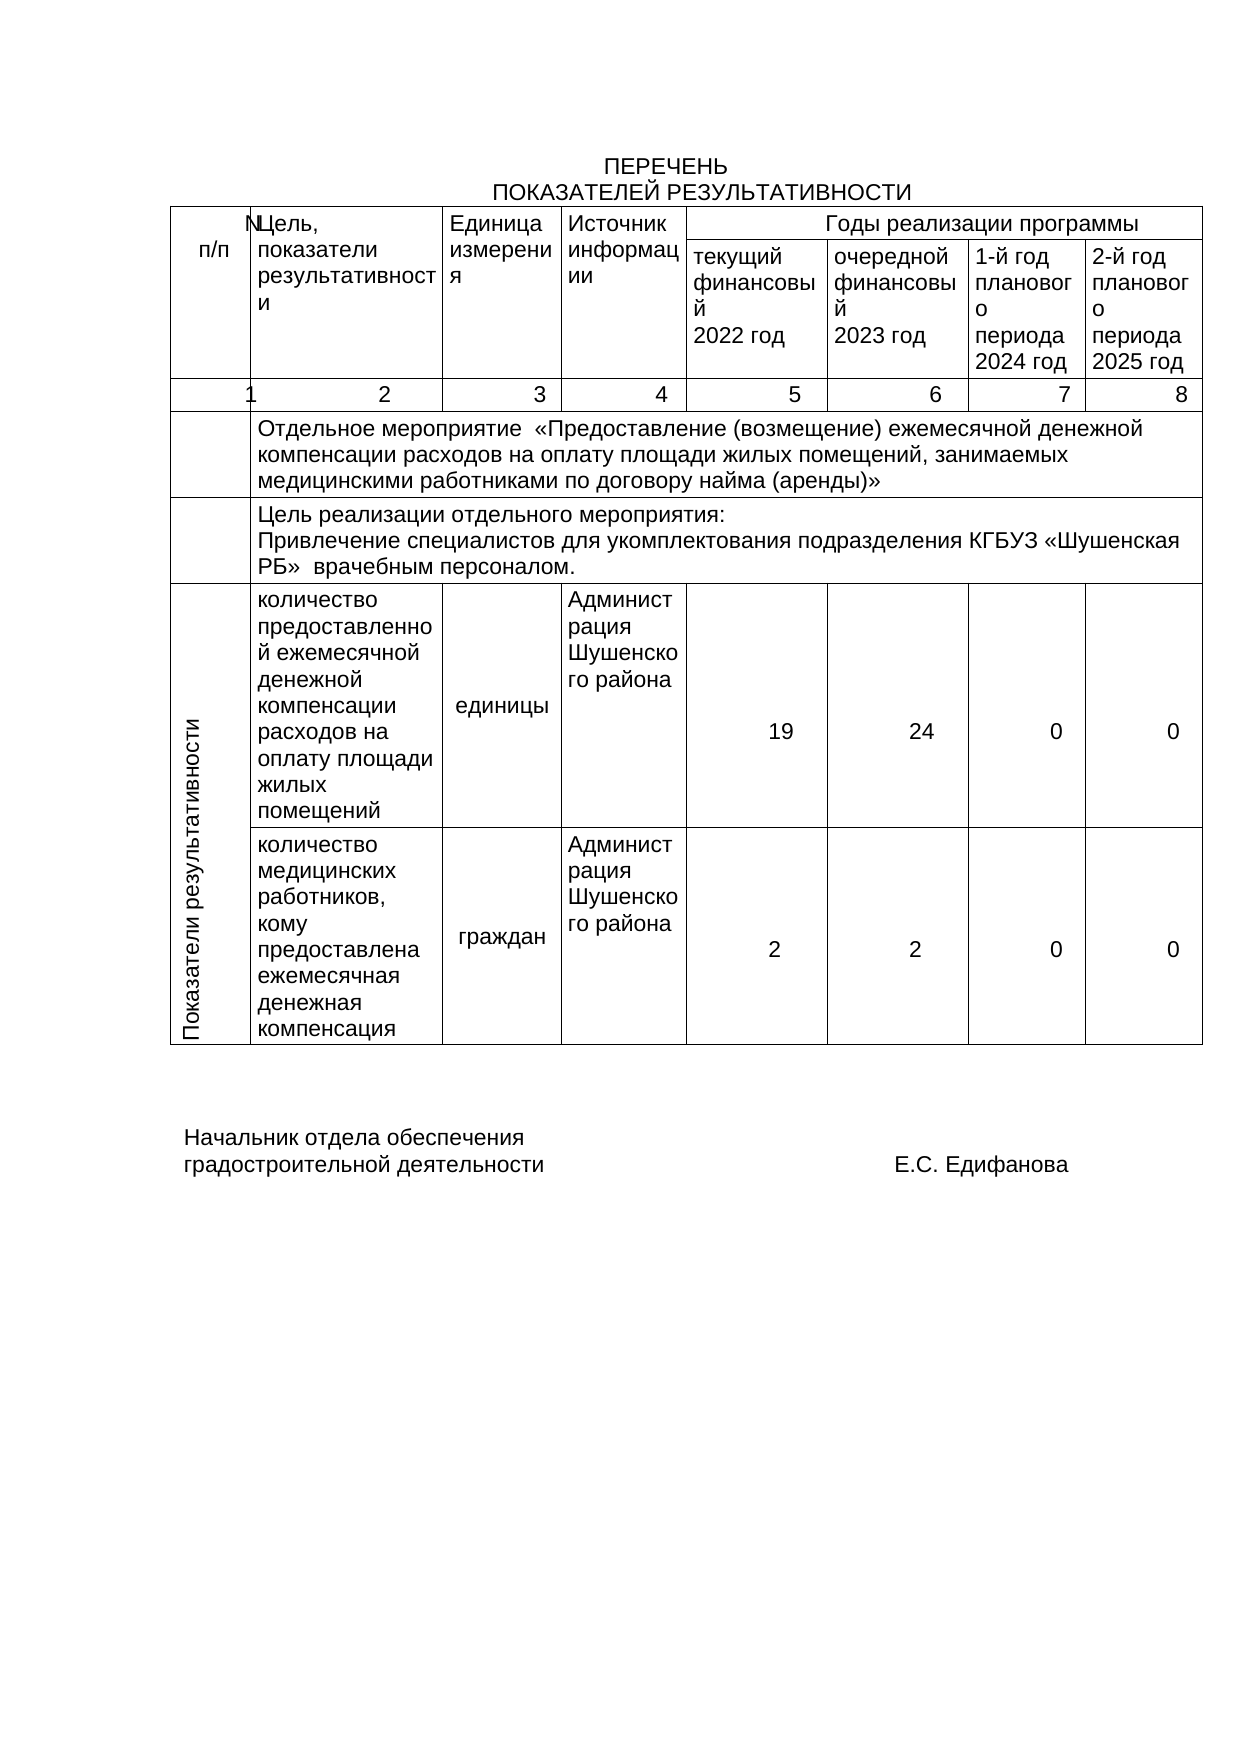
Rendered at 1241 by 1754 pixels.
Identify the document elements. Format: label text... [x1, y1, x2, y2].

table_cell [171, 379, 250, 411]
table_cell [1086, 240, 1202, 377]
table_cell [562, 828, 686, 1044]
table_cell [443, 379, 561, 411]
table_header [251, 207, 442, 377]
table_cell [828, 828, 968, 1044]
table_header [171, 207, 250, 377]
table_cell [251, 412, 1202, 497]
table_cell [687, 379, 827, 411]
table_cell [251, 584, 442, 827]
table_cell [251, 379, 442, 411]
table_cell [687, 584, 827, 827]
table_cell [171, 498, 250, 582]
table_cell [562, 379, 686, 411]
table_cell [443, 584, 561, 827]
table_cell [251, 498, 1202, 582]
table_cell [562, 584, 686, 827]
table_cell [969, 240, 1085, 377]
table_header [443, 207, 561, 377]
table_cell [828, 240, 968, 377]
text ПЕРЕЧЕНЬ [177, 153, 1152, 179]
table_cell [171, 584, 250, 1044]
text Начальник отдела обеспечения [177, 1124, 1152, 1151]
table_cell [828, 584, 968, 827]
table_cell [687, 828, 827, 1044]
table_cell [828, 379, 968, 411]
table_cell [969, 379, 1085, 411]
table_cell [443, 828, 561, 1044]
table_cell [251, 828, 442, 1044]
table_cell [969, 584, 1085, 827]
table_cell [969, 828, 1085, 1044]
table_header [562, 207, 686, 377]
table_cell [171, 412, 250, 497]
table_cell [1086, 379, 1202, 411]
text ПОКАЗАТЕЛЕЙ РЕЗУЛЬТАТИВНОСТИ [177, 179, 1152, 206]
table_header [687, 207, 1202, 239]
text градостроительной деятельности Е.С. Едифанова [177, 1151, 1152, 1177]
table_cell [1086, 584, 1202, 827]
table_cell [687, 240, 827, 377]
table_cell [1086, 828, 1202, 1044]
